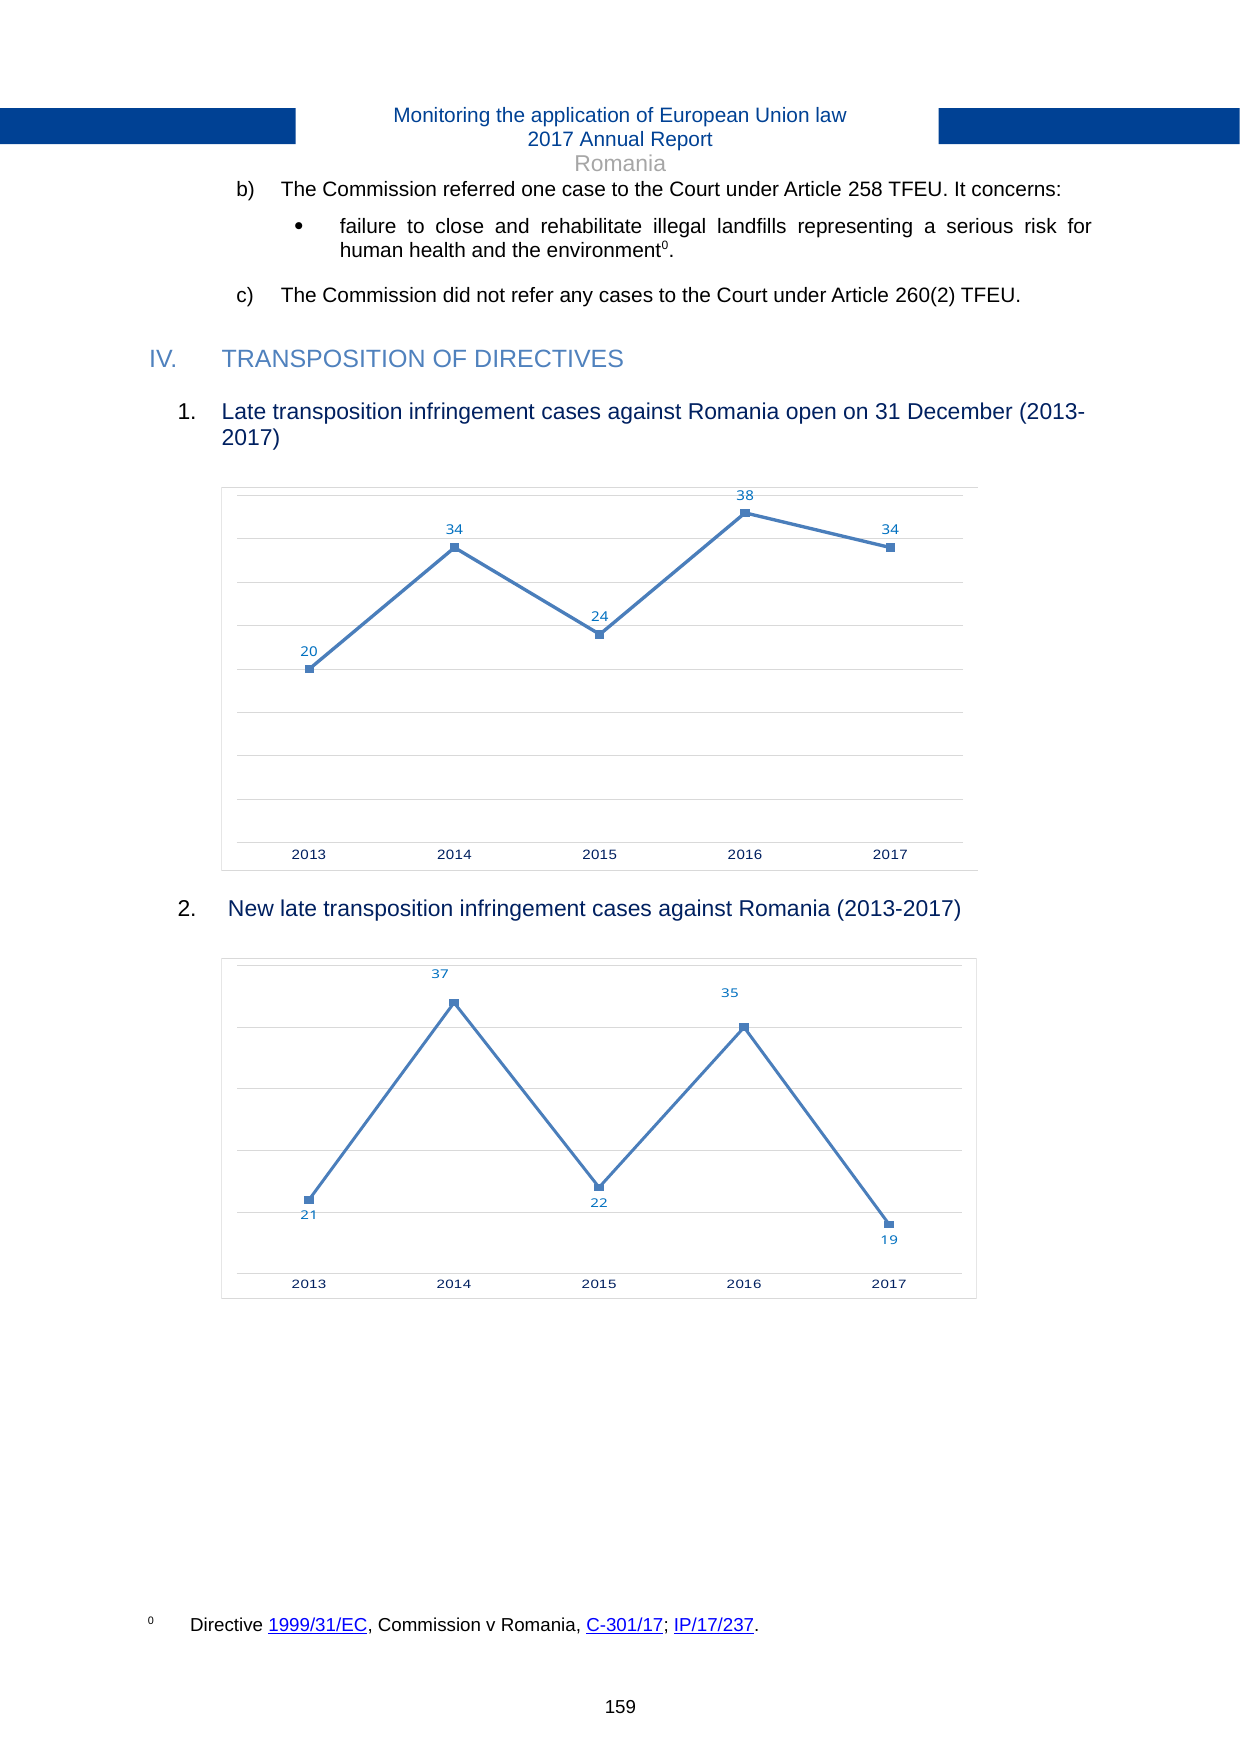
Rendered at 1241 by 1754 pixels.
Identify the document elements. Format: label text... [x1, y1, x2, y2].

text failure to close and rehabilitate illegal landfills representing a serious risk for human health and the environment. [295, 214, 1093, 262]
list The Commission referred one case to the Court under Article 258 TFEU. It concerns: [236, 177, 1093, 201]
text TRANSPOSITION OF DIRECTIVES [177, 344, 1093, 373]
list Late transposition infringement cases against Romania open on 31 December (2013-2017) [177, 398, 1093, 450]
list New late transposition infringement cases against Romania (2013-2017) [177, 895, 1093, 921]
list The Commission did not refer any cases to the Court under Article 260(2) TFEU. [236, 282, 1093, 306]
